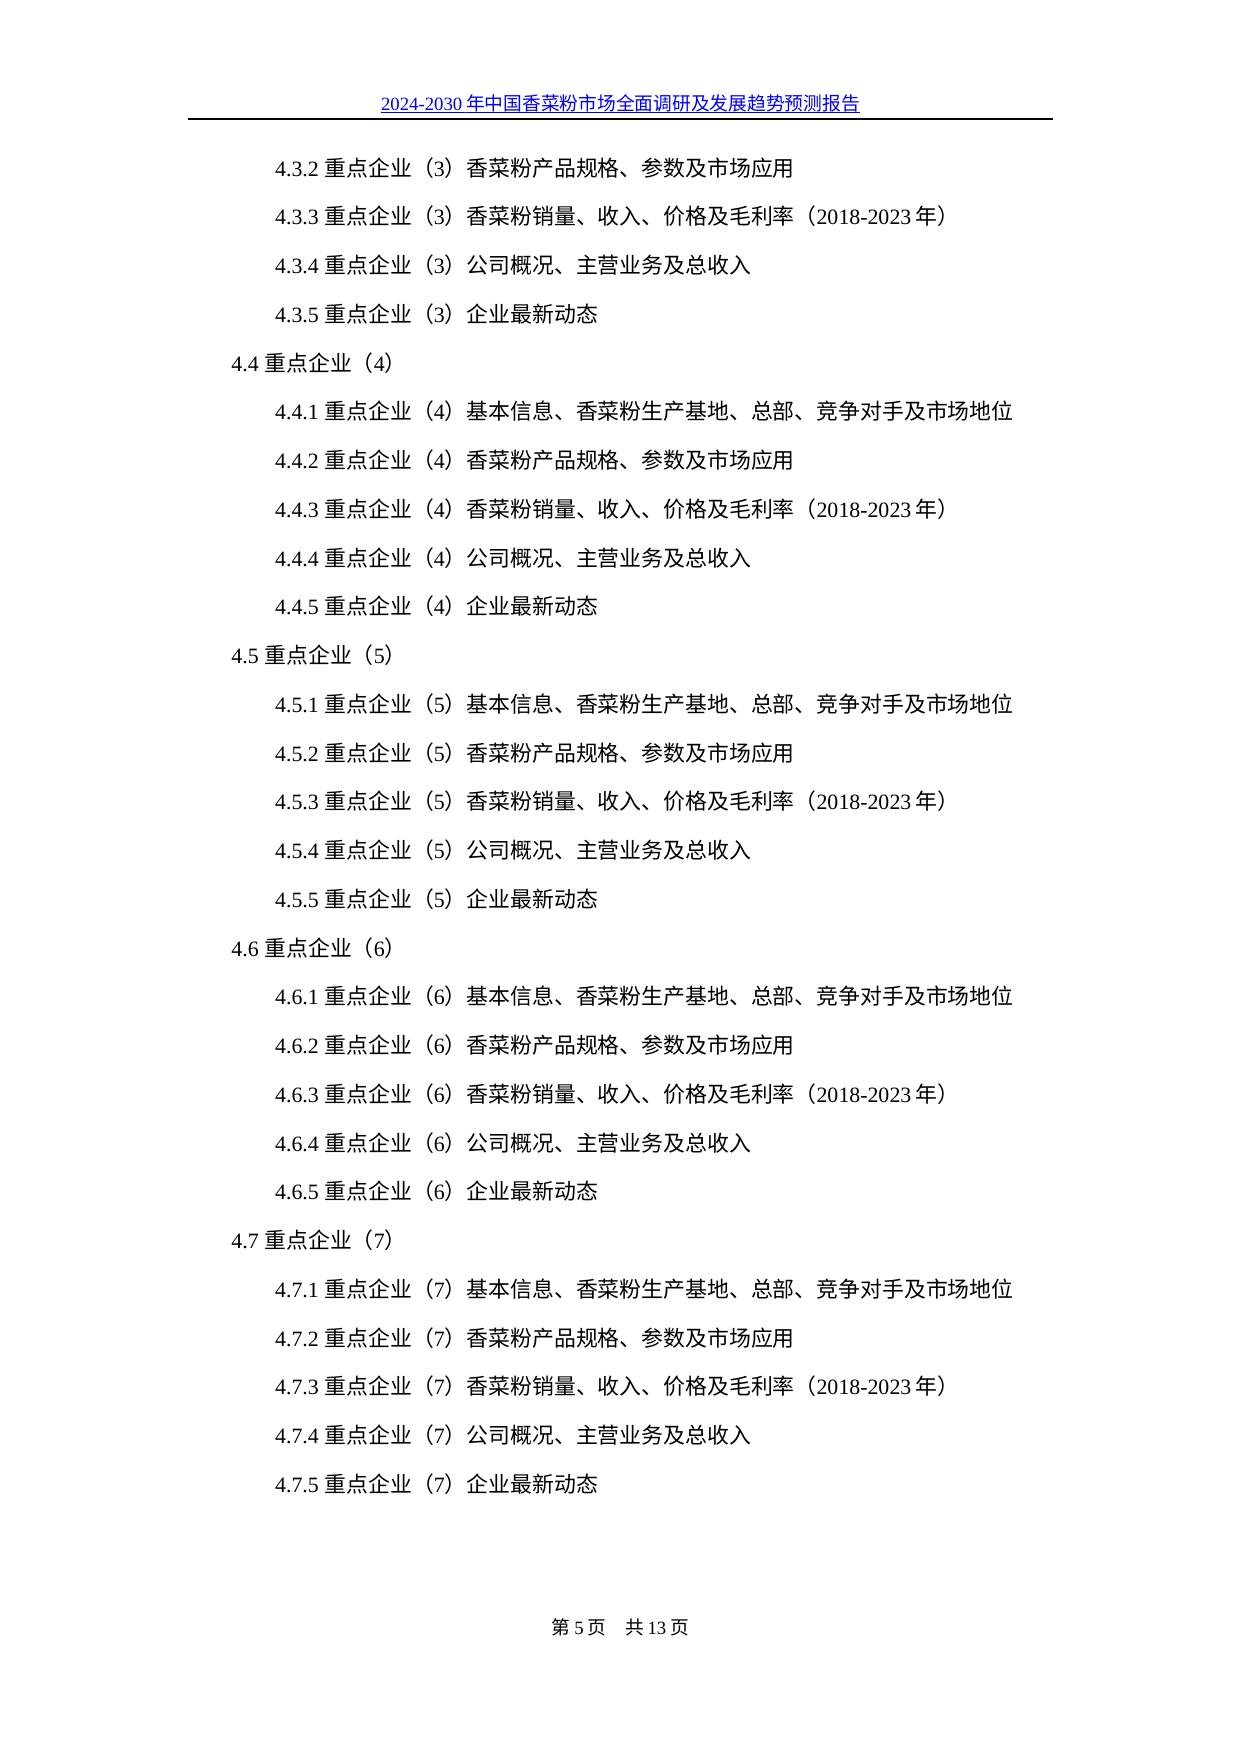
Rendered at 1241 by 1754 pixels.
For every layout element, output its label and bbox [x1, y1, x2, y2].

text [187, 150, 1053, 1499]
